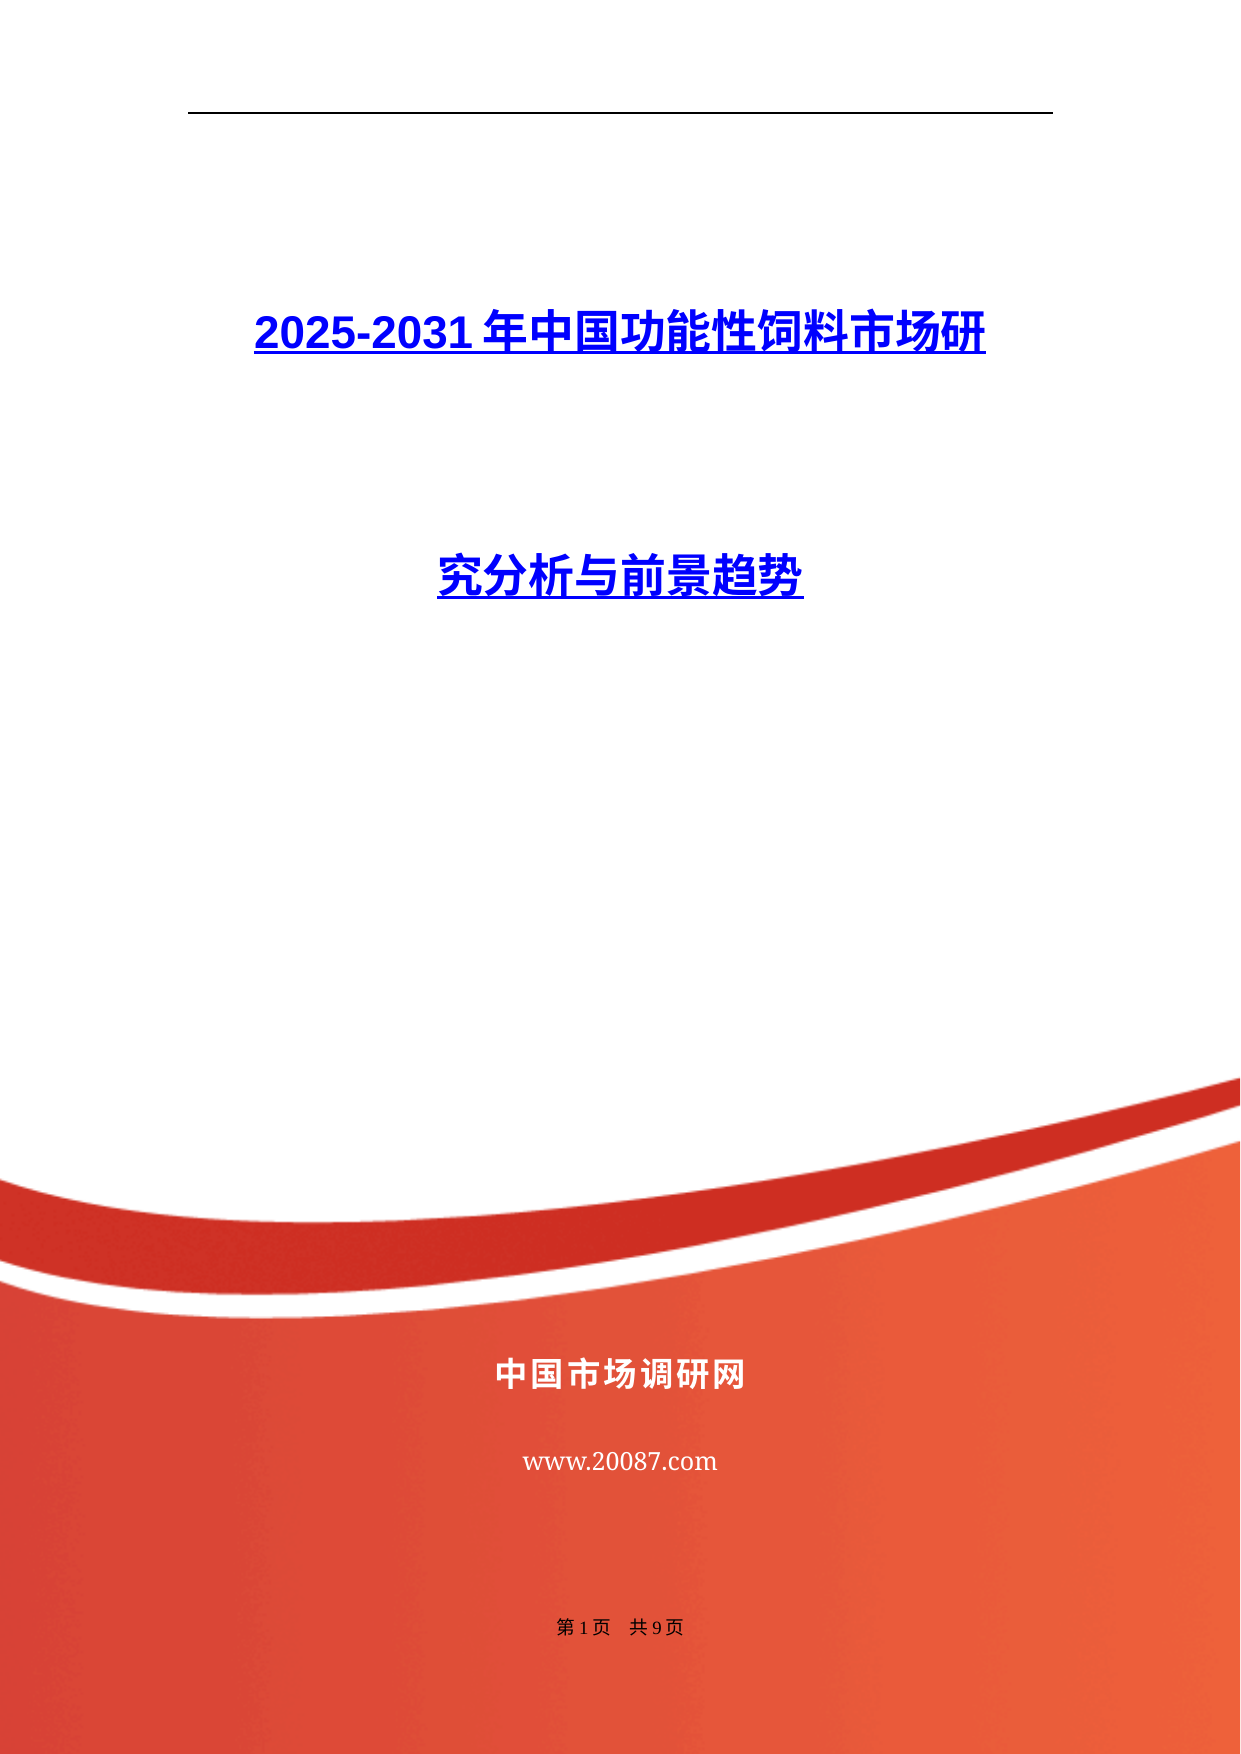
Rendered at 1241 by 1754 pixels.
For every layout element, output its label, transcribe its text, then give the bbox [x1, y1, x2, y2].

table_header 2025-2031年中国功能性饲料市场研究分析与前景趋势 [188, 207, 1053, 773]
subtitle 中国市场调研网 [187, 1339, 1053, 1404]
text www.20087.com [187, 1428, 1053, 1493]
picture [0, 1006, 1241, 1754]
